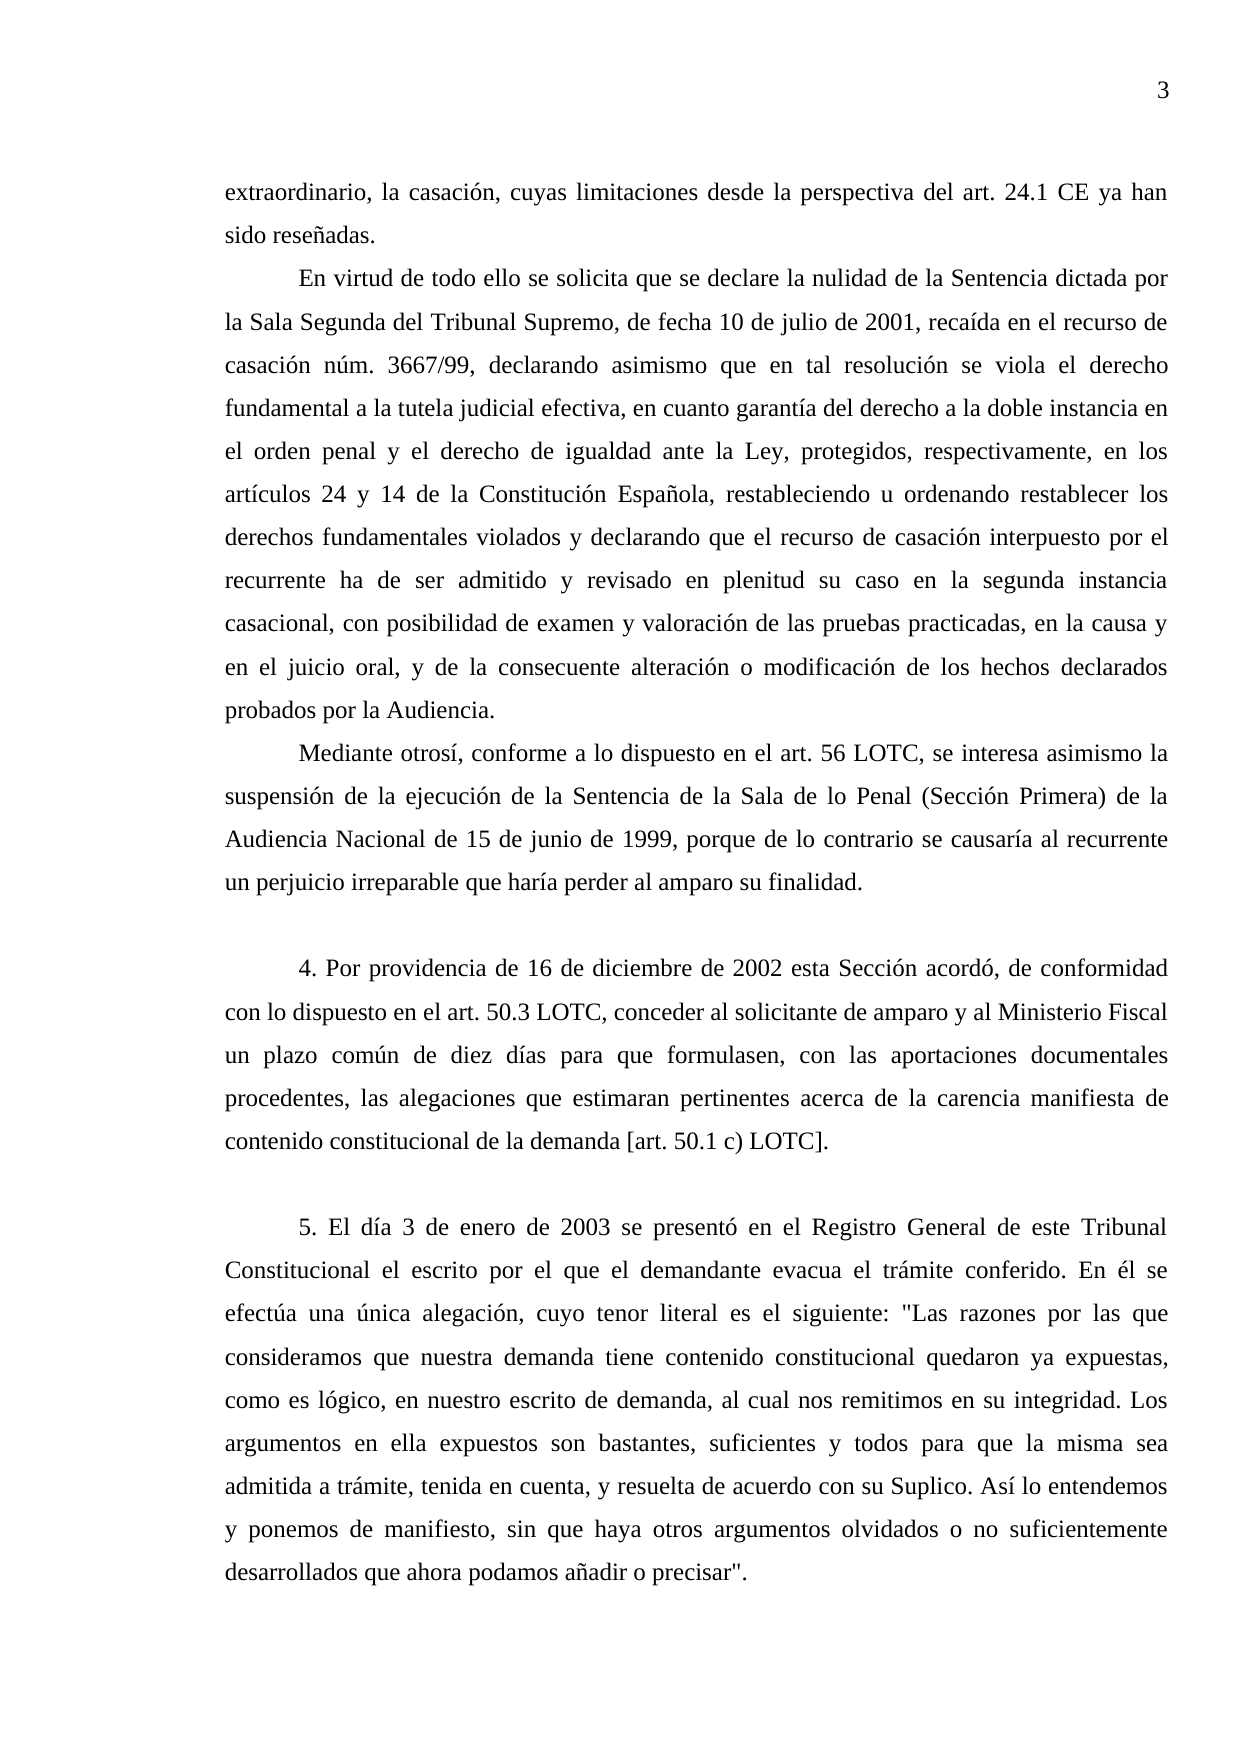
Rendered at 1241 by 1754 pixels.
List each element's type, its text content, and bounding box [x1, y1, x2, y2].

text En virtud de todo ello se solicita que se declare la nulidad de la Sentencia dictada por la Sala Segunda del Tribunal Supremo, de fecha 10 de julio de 2001, recaída en el recurso de casación núm. 3667/99, declarando asimismo que en tal resolución se viola el derecho fundamental a la tutela judicial efectiva, en cuanto garantía del derecho a la doble instancia en el orden penal y el derecho de igualdad ante la Ley, protegidos, respectivamente, en los artículos 24 y 14 de la Constitución Española, restableciendo u ordenando restablecer los derechos fundamentales violados y declarando que el recurso de casación interpuesto por el recurrente ha de ser admitido y revisado en plenitud su caso en la segunda instancia casacional, con posibilidad de examen y valoración de las pruebas practicadas, en la causa y en el juicio oral, y de la consecuente alteración o modificación de los hechos declarados probados por la Audiencia. [224, 263, 1169, 723]
text Mediante otrosí, conforme a lo dispuesto en el art. 56 LOTC, se interesa asimismo la suspensión de la ejecución de la Sentencia de la Sala de lo Penal (Sección Primera) de la Audiencia Nacional de 15 de junio de 1999, porque de lo contrario se causaría al recurrente un perjuicio irreparable que haría perder al amparo su finalidad. [224, 738, 1169, 896]
text 5. El día 3 de enero de 2003 se presentó en el Registro General de este Tribunal Constitucional el escrito por el que el demandante evacua el trámite conferido. En él se efectúa una única alegación, cuyo tenor literal es el siguiente: "Las razones por las que consideramos que nuestra demanda tiene contenido constitucional quedaron ya expuestas, como es lógico, en nuestro escrito de demanda, al cual nos remitimos en su integridad. Los argumentos en ella expuestos son bastantes, suficientes y todos para que la misma sea admitida a trámite, tenida en cuenta, y resuelta de acuerdo con su Suplico. Así lo entendemos y ponemos de manifiesto, sin que haya otros argumentos olvidados o no suficientemente desarrollados que ahora podamos añadir o precisar". [224, 1212, 1169, 1586]
text 4. Por providencia de 16 de diciembre de 2002 esta Sección acordó, de conformidad con lo dispuesto en el art. 50.3 LOTC, conceder al solicitante de amparo y al Ministerio Fiscal un plazo común de diez días para que formulasen, con las aportaciones documentales procedentes, las alegaciones que estimaran pertinentes acerca de la carencia manifiesta de contenido constitucional de la demanda [art. 50.1 c) LOTC]. [224, 953, 1169, 1155]
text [224, 177, 1169, 249]
